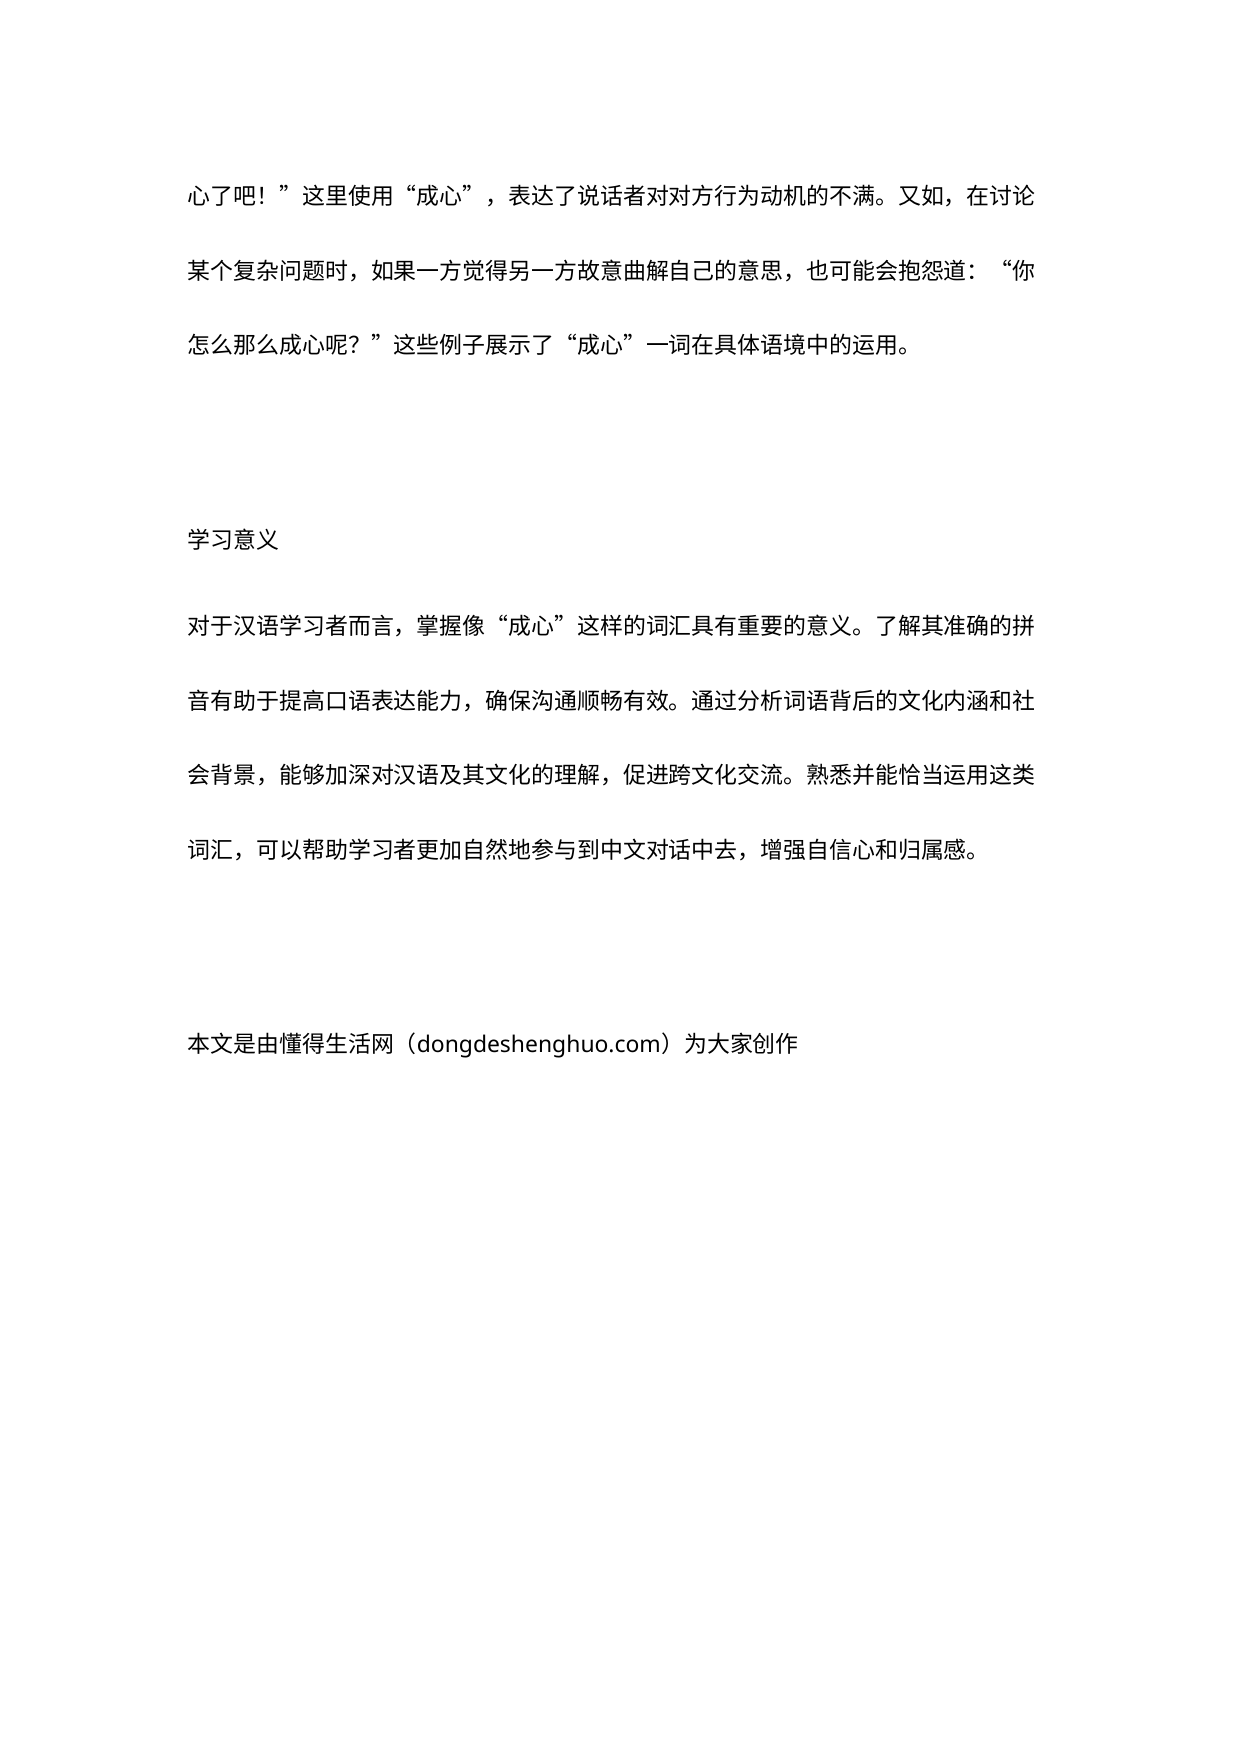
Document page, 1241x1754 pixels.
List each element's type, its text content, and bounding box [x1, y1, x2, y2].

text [187, 162, 1053, 376]
text 本文是由懂得生活网（dongdeshenghuo.com）为大家创作 [187, 1011, 1053, 1076]
text 学习意义 [187, 506, 1053, 571]
text 对于汉语学习者而言，掌握像“成心”这样的词汇具有重要的意义。了解其准确的拼音有助于提高口语表达能力，确保沟通顺畅有效。通过分析词语背后的文化内涵和社会背景，能够加深对汉语及其文化的理解，促进跨文化交流。熟悉并能恰当运用这类词汇，可以帮助学习者更加自然地参与到中文对话中去，增强自信心和归属感。 [187, 592, 1053, 881]
